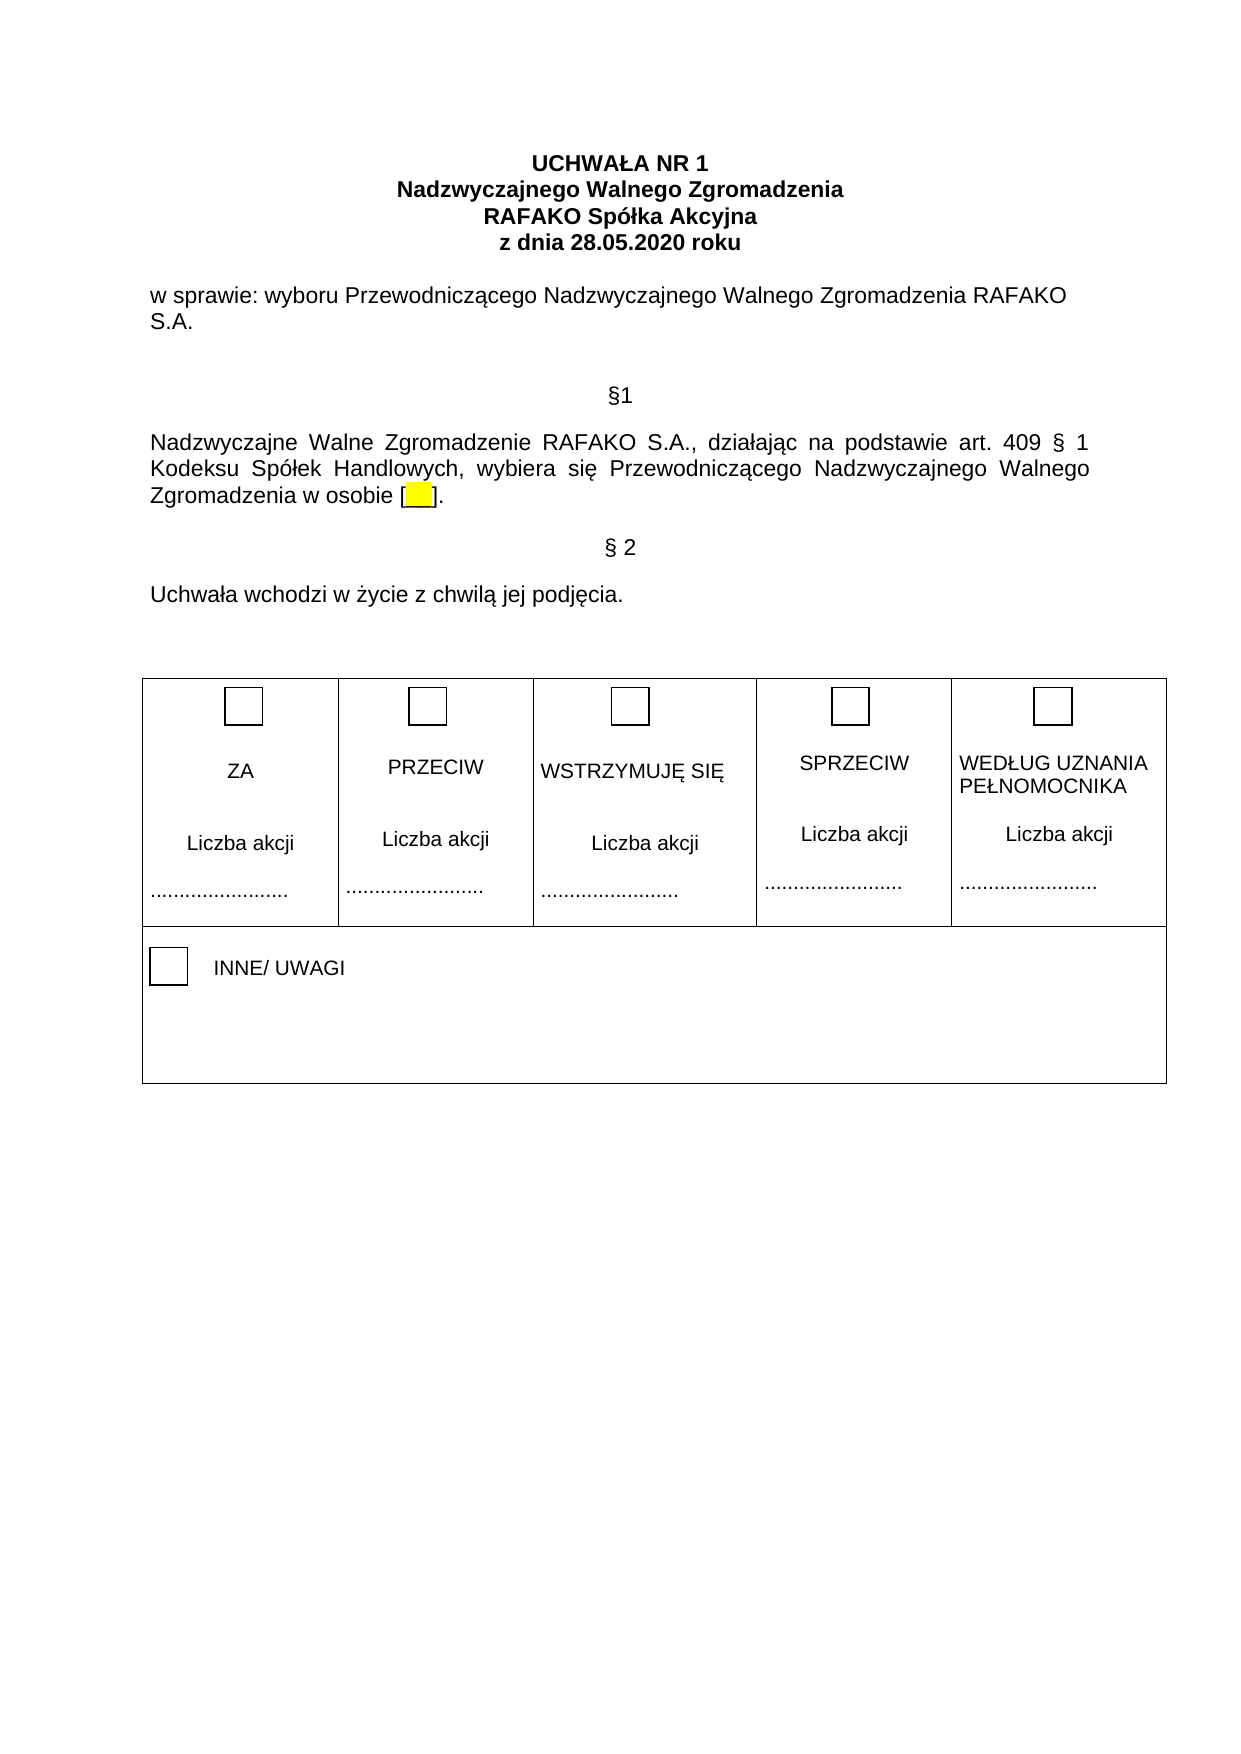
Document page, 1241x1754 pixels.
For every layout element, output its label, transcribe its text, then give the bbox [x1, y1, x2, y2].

text Nadzwyczajne Walne Zgromadzenie RAFAKO S.A., działając na podstawie art. 409 § 1 Kodeksu Spółek Handlowych, wybiera się Przewodniczącego Nadzwyczajnego Walnego Zgromadzenia w osobie [__]. [150, 429, 1090, 508]
table_header WSTRZYMUJĘ SIĘ Liczba akcji ........................ [534, 679, 756, 926]
text § 2 [150, 534, 1090, 561]
table_header WEDŁUG UZNANIA PEŁNOMOCNIKA Liczba akcji ........................ [952, 679, 1166, 926]
text Nadzwyczajnego Walnego Zgromadzenia [150, 176, 1090, 203]
table_header SPRZECIW Liczba akcji ........................ [757, 679, 951, 926]
text Uchwała wchodzi w życie z chwilą jej podjęcia. [150, 581, 1090, 608]
table_header PRZECIW Liczba akcji ........................ [339, 679, 533, 926]
text §1 [150, 382, 1090, 408]
text RAFAKO Spółka Akcyjna [150, 203, 1090, 229]
table_cell INNE/ UWAGI [143, 927, 1166, 1083]
text w sprawie: wyboru Przewodniczącego Nadzwyczajnego Walnego Zgromadzenia RAFAKO S.A. [150, 282, 1090, 334]
text z dnia 28.05.2020 roku [150, 229, 1090, 255]
table_header ZA Liczba akcji ........................ [143, 679, 338, 926]
text UCHWAŁA NR 1 [150, 150, 1090, 176]
